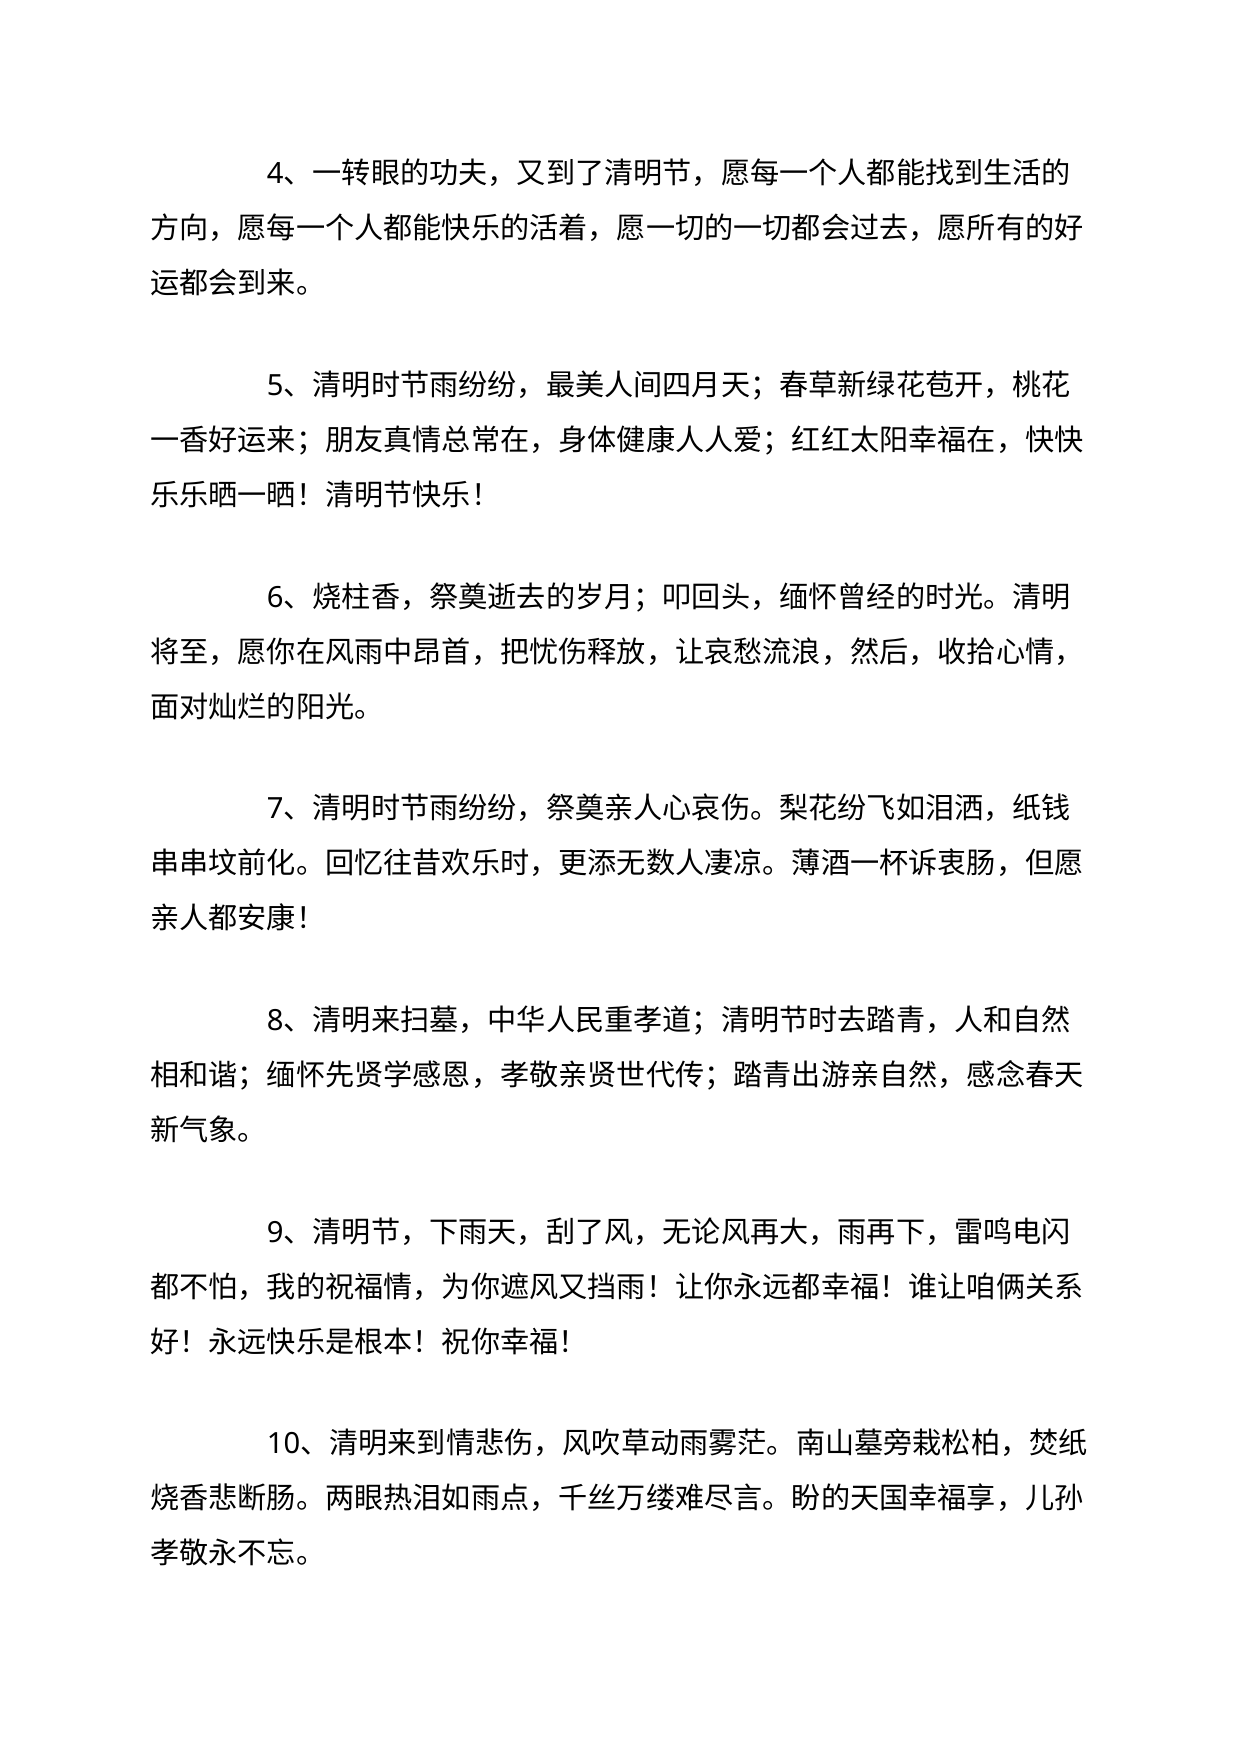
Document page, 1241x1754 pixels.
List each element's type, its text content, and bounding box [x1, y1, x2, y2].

text 6、烧柱香，祭奠逝去的岁月；叩回头，缅怀曾经的时光。清明将至，愿你在风雨中昂首，把忧伤释放，让哀愁流浪，然后，收拾心情，面对灿烂的阳光。 [150, 573, 1090, 726]
text 9、清明节，下雨天，刮了风，无论风再大，雨再下，雷鸣电闪都不怕，我的祝福情，为你遮风又挡雨！让你永远都幸福！谁让咱俩关系好！永远快乐是根本！祝你幸福！ [150, 1208, 1090, 1361]
text 10、清明来到情悲伤，风吹草动雨雾茫。南山墓旁栽松柏，焚纸烧香悲断肠。两眼热泪如雨点，千丝万缕难尽言。盼的天国幸福享，儿孙孝敬永不忘。 [150, 1420, 1090, 1572]
text 7、清明时节雨纷纷，祭奠亲人心哀伤。梨花纷飞如泪洒，纸钱串串坟前化。回忆往昔欢乐时，更添无数人凄凉。薄酒一杯诉衷肠，但愿亲人都安康！ [150, 785, 1090, 937]
text 8、清明来扫墓，中华人民重孝道；清明节时去踏青，人和自然相和谐；缅怀先贤学感恩，孝敬亲贤世代传；踏青出游亲自然，感念春天新气象。 [150, 997, 1090, 1149]
text 4、一转眼的功夫，又到了清明节，愿每一个人都能找到生活的方向，愿每一个人都能快乐的活着，愿一切的一切都会过去，愿所有的好运都会到来。 [150, 150, 1090, 302]
text 5、清明时节雨纷纷，最美人间四月天；春草新绿花苞开，桃花一香好运来；朋友真情总常在，身体健康人人爱；红红太阳幸福在，快快乐乐晒一晒！清明节快乐！ [150, 362, 1090, 514]
